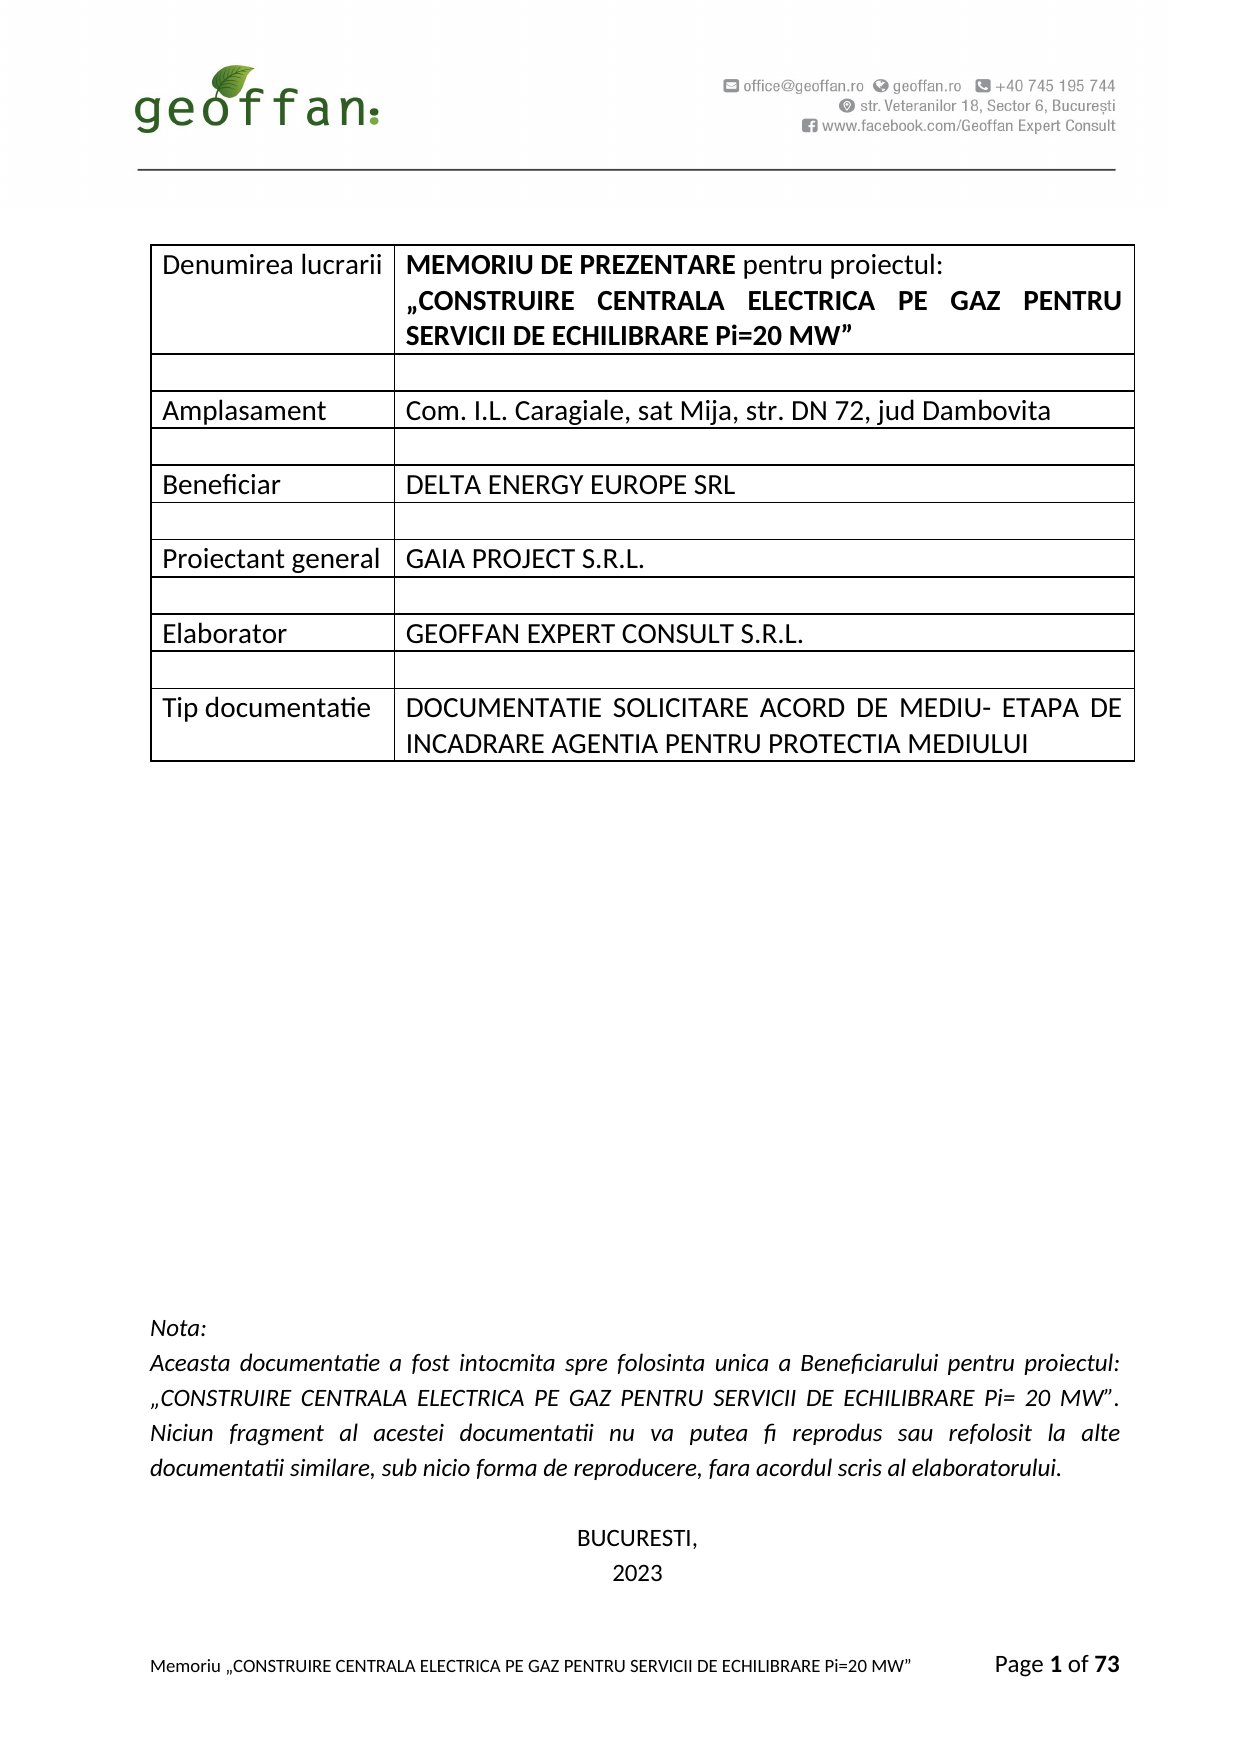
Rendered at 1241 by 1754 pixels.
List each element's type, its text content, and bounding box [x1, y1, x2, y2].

table_cell [152, 652, 394, 687]
text BUCURESTI, [150, 1522, 1125, 1552]
table_cell [395, 652, 1134, 687]
table_cell Proiectant general [152, 540, 394, 576]
table_cell DOCUMENTATIE SOLICITARE ACORD DE MEDIU- ETAPA DE INCADRARE AGENTIA PENTRU PROTECTIA MEDIULUI [395, 689, 1134, 760]
table_header MEMORIU DE PREZENTARE pentru proiectul: „CONSTRUIRE CENTRALA ELECTRICA PE GAZ PENTRU SERVICII DE ECHILIBRARE Pi=20 MW” [395, 246, 1134, 353]
picture [0, 0, 1171, 210]
table_header Denumirea lucrarii [152, 246, 394, 353]
table_cell [395, 503, 1134, 539]
table_cell [395, 578, 1134, 613]
table_cell [152, 503, 394, 539]
table_cell Elaborator [152, 615, 394, 650]
text Aceasta documentatie a fost intocmita spre folosinta unica a Beneficiarului pentru proiectul: „CONSTRUIRE CENTRALA ELECTRICA PE GAZ PENTRU SERVICII DE ECHILIBRARE Pi= 20 MW”. Niciun fragment al acestei documentatii nu va putea fi reprodus sau refolosit la alte documentatii similare, sub nicio forma de reproducere, fara acordul scris al elaboratorului. [150, 1347, 1125, 1482]
table_cell Beneficiar [152, 466, 394, 502]
table_cell Com. I.L. Caragiale, sat Mija, str. DN 72, jud Dambovita [395, 392, 1134, 427]
table_cell [152, 578, 394, 613]
table_cell [395, 429, 1134, 464]
table_cell [395, 355, 1134, 390]
table_cell [152, 429, 394, 464]
text 2023 [150, 1557, 1125, 1587]
table_cell [152, 355, 394, 390]
table_cell GEOFFAN EXPERT CONSULT S.R.L. [395, 615, 1134, 650]
table_cell DELTA ENERGY EUROPE SRL [395, 466, 1134, 502]
table_cell GAIA PROJECT S.R.L. [395, 540, 1134, 576]
text Nota: [150, 1312, 1125, 1342]
table_cell Amplasament [152, 392, 394, 427]
table_cell Tip documentatie [152, 689, 394, 760]
